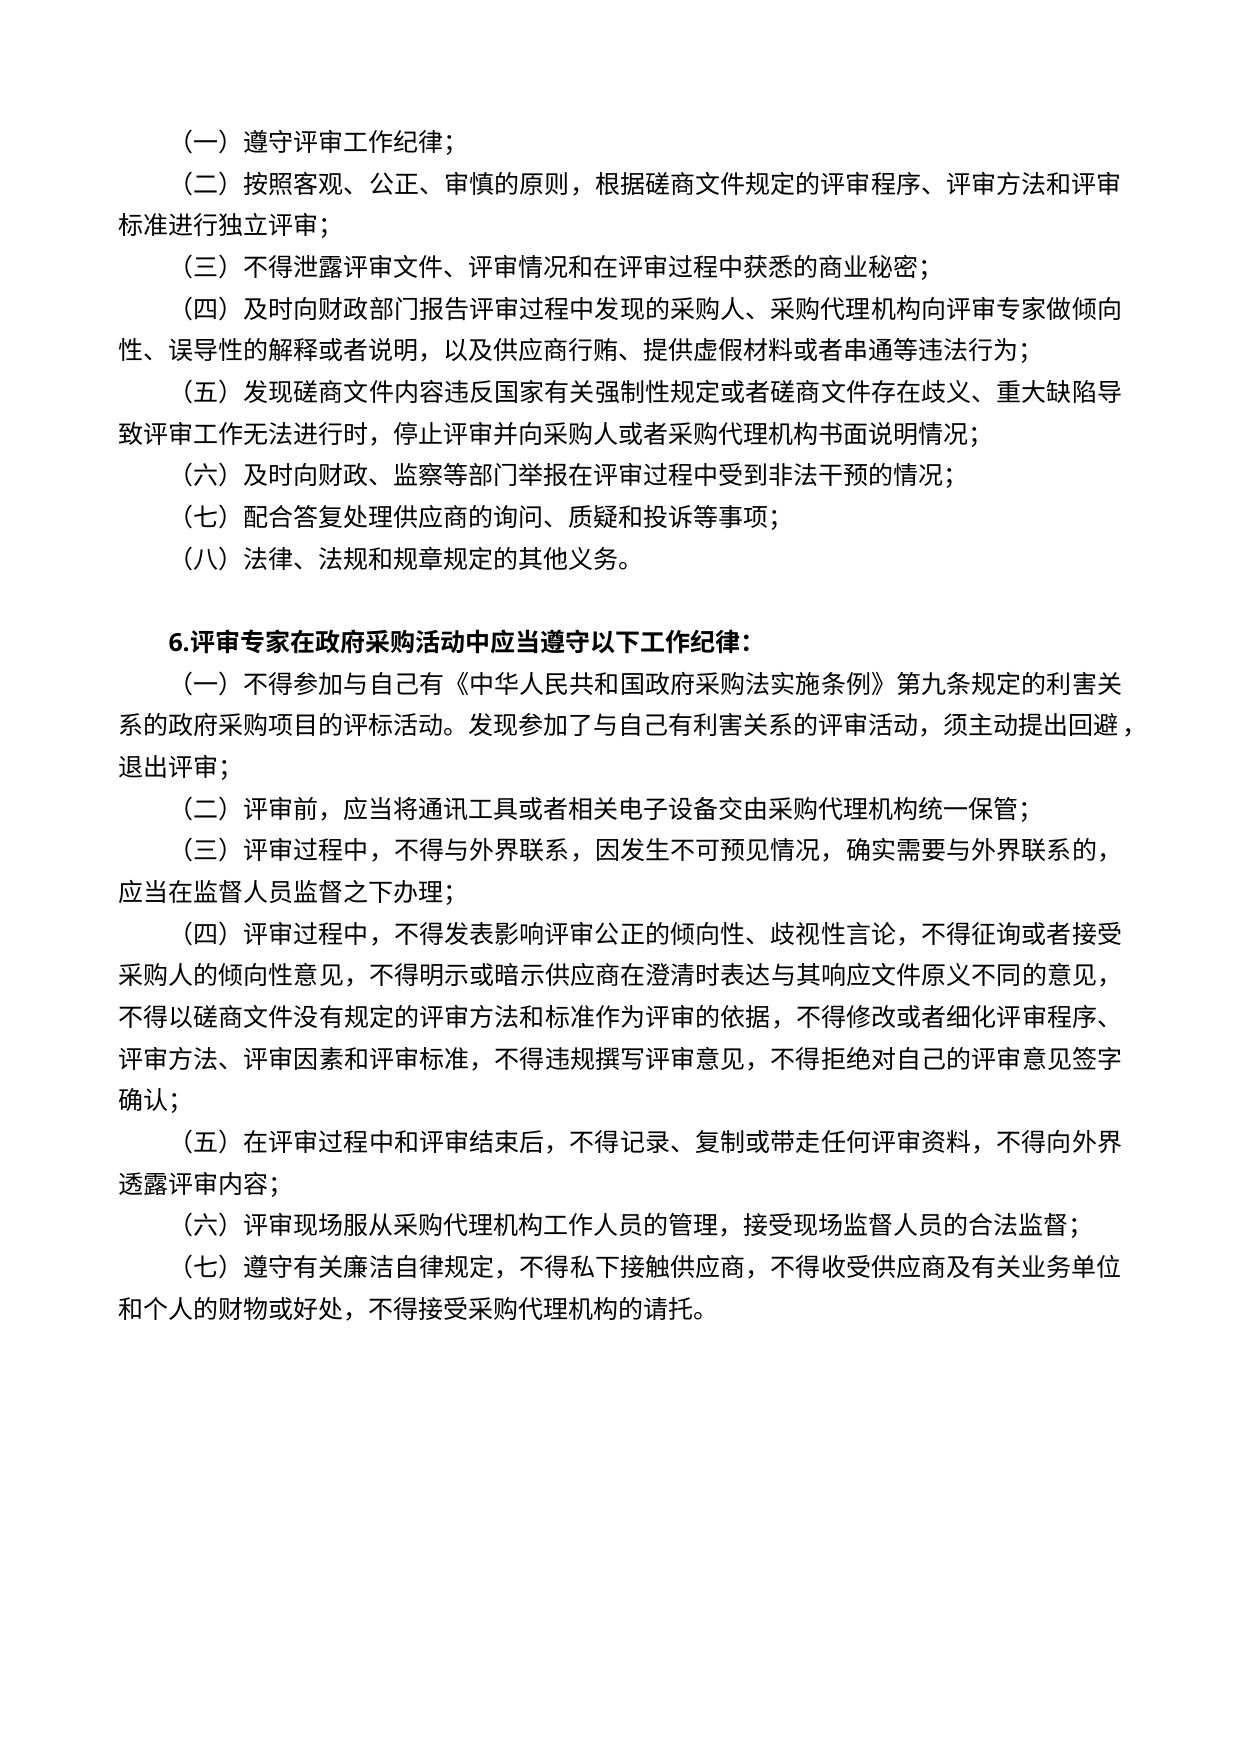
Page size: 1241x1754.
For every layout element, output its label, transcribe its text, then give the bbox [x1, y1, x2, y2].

text （八）法律、法规和规章规定的其他义务。 [118, 535, 1122, 576]
text （二）按照客观、公正、审慎的原则，根据磋商文件规定的评审程序、评审方法和评审标准进行独立评审； [118, 160, 1122, 243]
text （六）评审现场服从采购代理机构工作人员的管理，接受现场监督人员的合法监督； [118, 1201, 1122, 1243]
text （五）发现磋商文件内容违反国家有关强制性规定或者磋商文件存在歧义、重大缺陷导致评审工作无法进行时，停止评审并向采购人或者采购代理机构书面说明情况； [118, 368, 1122, 451]
text （一）不得参加与自己有《中华人民共和国政府采购法实施条例》第九条规定的利害关系的政府采购项目的评标活动。发现参加了与自己有利害关系的评审活动，须主动提出回避，退出评审； [118, 660, 1122, 785]
text （一）遵守评审工作纪律； [118, 118, 1122, 160]
text （三）评审过程中，不得与外界联系，因发生不可预见情况，确实需要与外界联系的，应当在监督人员监督之下办理； [118, 826, 1122, 910]
text （四）评审过程中，不得发表影响评审公正的倾向性、歧视性言论，不得征询或者接受采购人的倾向性意见，不得明示或暗示供应商在澄清时表达与其响应文件原义不同的意见，不得以磋商文件没有规定的评审方法和标准作为评审的依据，不得修改或者细化评审程序、评审方法、评审因素和评审标准，不得违规撰写评审意见，不得拒绝对自己的评审意见签字确认； [118, 910, 1122, 1118]
text （六）及时向财政、监察等部门举报在评审过程中受到非法干预的情况； [118, 451, 1122, 493]
text （七）配合答复处理供应商的询问、质疑和投诉等事项； [118, 493, 1122, 535]
text （七）遵守有关廉洁自律规定，不得私下接触供应商，不得收受供应商及有关业务单位和个人的财物或好处，不得接受采购代理机构的请托。 [118, 1243, 1122, 1326]
text （三）不得泄露评审文件、评审情况和在评审过程中获悉的商业秘密； [118, 243, 1122, 285]
text 6.评审专家在政府采购活动中应当遵守以下工作纪律： [118, 618, 1122, 660]
text （五）在评审过程中和评审结束后，不得记录、复制或带走任何评审资料，不得向外界透露评审内容； [118, 1118, 1122, 1201]
text （二）评审前，应当将通讯工具或者相关电子设备交由采购代理机构统一保管； [118, 785, 1122, 826]
text （四）及时向财政部门报告评审过程中发现的采购人、采购代理机构向评审专家做倾向性、误导性的解释或者说明，以及供应商行贿、提供虚假材料或者串通等违法行为； [118, 285, 1122, 368]
